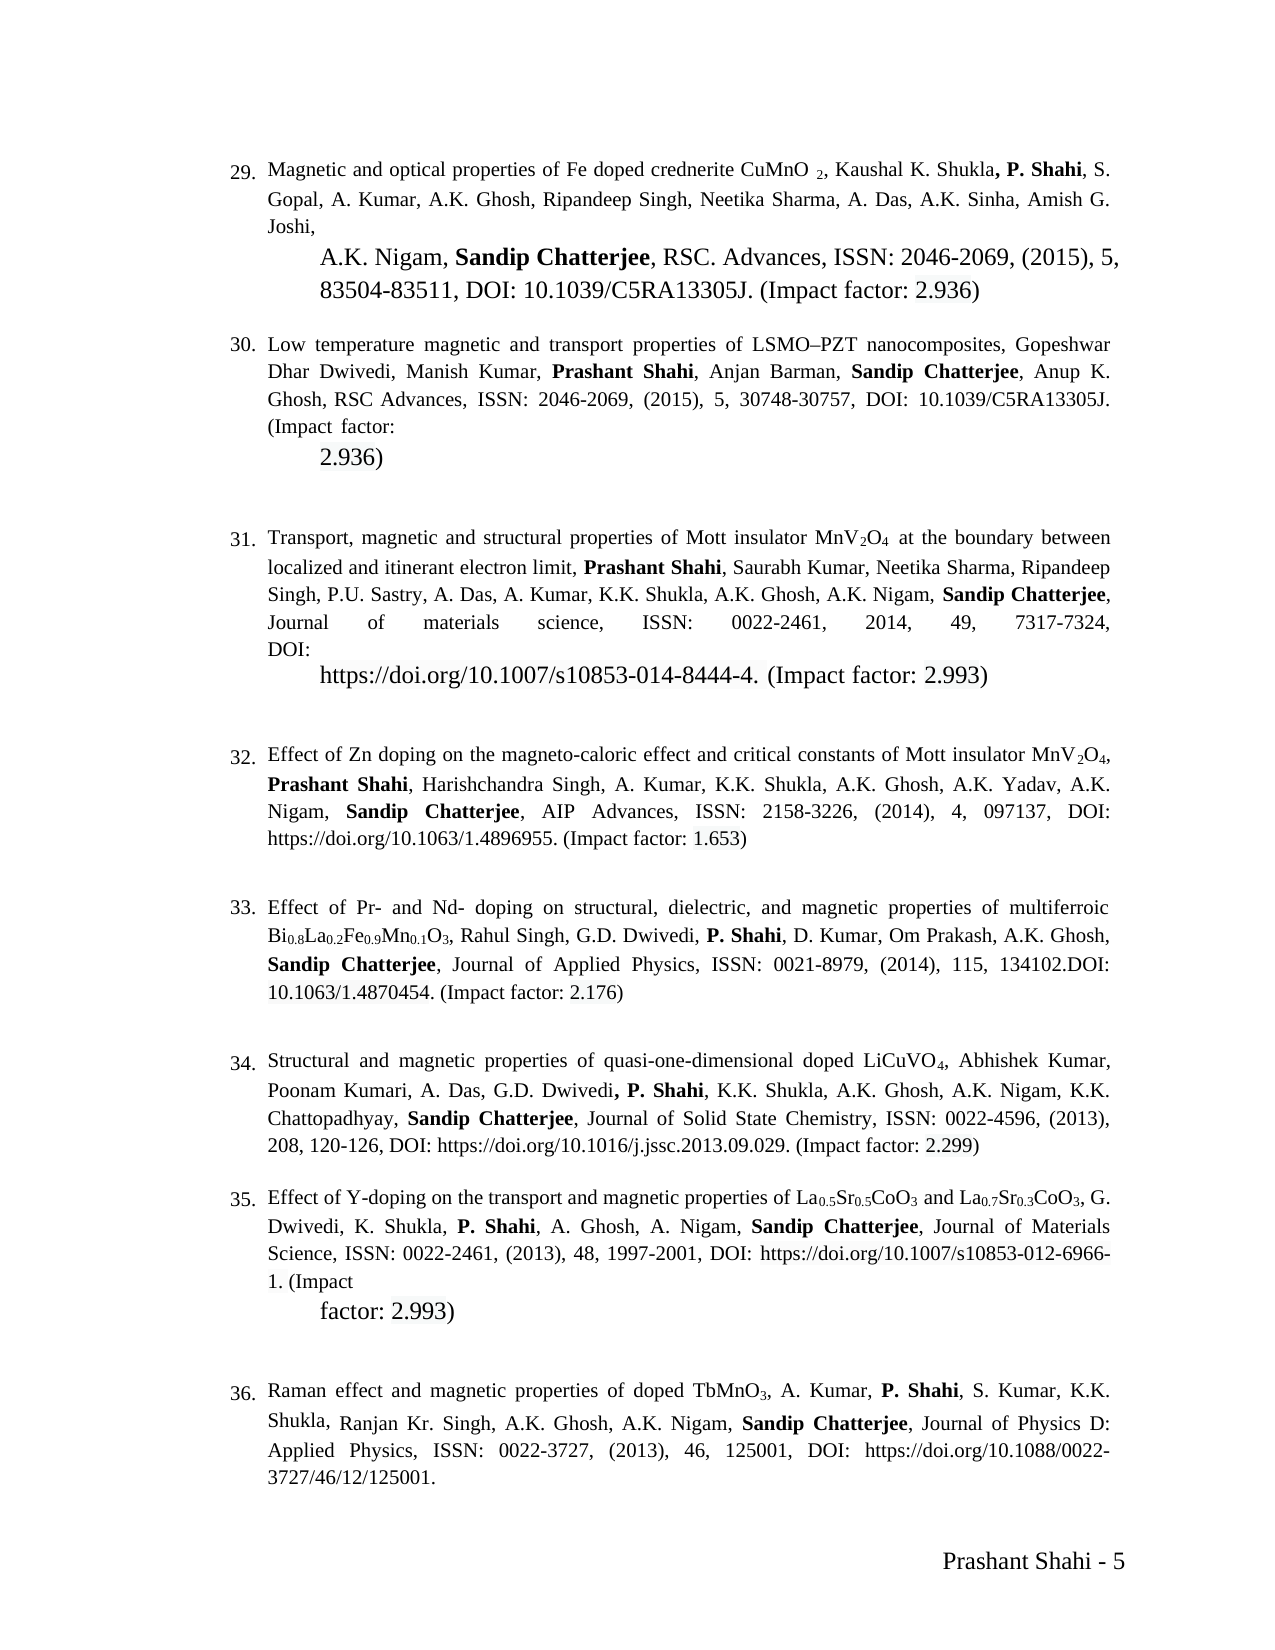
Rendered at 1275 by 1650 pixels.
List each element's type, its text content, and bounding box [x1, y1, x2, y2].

list Effect of Pr- and Nd- doping on structural, dielectric, and magnetic properties of multiferroic Bi0.8La0.2Fe0.9Mn0.1O3, Rahul Singh, G.D. Dwivedi, P. Shahi, D. Kumar, Om Prakash, A.K. Ghosh, Sandip Chatterjee, Journal of Applied Physics, ISSN: 0021-8979, (2014), 115, 134102.DOI: 10.1063/1.4870454. (Impact factor: 2.176) [230, 895, 1111, 1004]
text 2.936) [375, 442, 1125, 471]
list Raman effect and magnetic properties of doped TbMnO3, A. Kumar, P. Shahi, S. Kumar, K.K. Shukla, Ranjan Kr. Singh, A.K. Ghosh, A.K. Nigam, Sandip Chatterjee, Journal of Physics D: Applied Physics, ISSN: 0022-3727, (2013), 46, 125001, DOI: https://doi.org/10.1088/0022-3727/46/12/125001. [230, 1378, 1111, 1489]
list Low temperature magnetic and transport properties of LSMO–PZT nanocomposites, Gopeshwar Dhar Dwivedi, Manish Kumar, Prashant Shahi, Anjan Barman, Sandip Chatterjee, Anup K. Ghosh, RSC Advances, ISSN: 2046-2069, (2015), 5, 30748-30757, DOI: 10.1039/C5RA13305J. (Impact factor: [230, 332, 1111, 438]
list Effect of Y-doping on the transport and magnetic properties of La0.5Sr0.5CoO3 and La0.7Sr0.3CoO3, G. Dwivedi, K. Shukla, P. Shahi, A. Ghosh, A. Nigam, Sandip Chatterjee, Journal of Materials Science, ISSN: 0022-2461, (2013), 48, 1997-2001, DOI: https://doi.org/10.1007/s10853-012-6966-1. (Impact [230, 1184, 1111, 1293]
text factor: 2.993) [446, 1296, 1125, 1324]
list Transport, magnetic and structural properties of Mott insulator MnV2O4 at the boundary between localized and itinerant electron limit, Prashant Shahi, Saurabh Kumar, Neetika Sharma, Ripandeep Singh, P.U. Sastry, A. Das, A. Kumar, K.K. Shukla, A.K. Ghosh, A.K. Nigam, Sandip Chatterjee, Journal of materials science, ISSN: 0022-2461, 2014, 49, 7317-7324, DOI: [230, 524, 1111, 661]
list Magnetic and optical properties of Fe doped crednerite CuMnO 2, Kaushal K. Shukla, P. Shahi, S. Gopal, A. Kumar, A.K. Ghosh, Ripandeep Singh, Neetika Sharma, A. Das, A.K. Sinha, Amish G. Joshi, [230, 157, 1111, 238]
list Effect of Zn doping on the magneto-caloric effect and critical constants of Mott insulator MnV2O4, Prashant Shahi, Harishchandra Singh, A. Kumar, K.K. Shukla, A.K. Ghosh, A.K. Yadav, A.K. Nigam, Sandip Chatterjee, AIP Advances, ISSN: 2158-3226, (2014), 4, 097137, DOI: https://doi.org/10.1063/1.4896955. (Impact factor: 1.653) [230, 742, 1111, 850]
text A.K. Nigam, Sandip Chatterjee, RSC. Advances, ISSN: 2046-2069, (2015), 5, 83504-83511, DOI: 10.1039/C5RA13305J. (Impact factor: 2.936) [319, 242, 1125, 303]
list Structural and magnetic properties of quasi-one-dimensional doped LiCuVO4, Abhishek Kumar, Poonam Kumari, A. Das, G.D. Dwivedi, P. Shahi, K.K. Shukla, A.K. Ghosh, A.K. Nigam, K.K. Chattopadhyay, Sandip Chatterjee, Journal of Solid State Chemistry, ISSN: 0022-4596, (2013), 208, 120-126, DOI: https://doi.org/10.1016/j.jssc.2013.09.029. (Impact factor: 2.299) [230, 1048, 1111, 1157]
text factor: 2.993) [319, 1296, 391, 1324]
